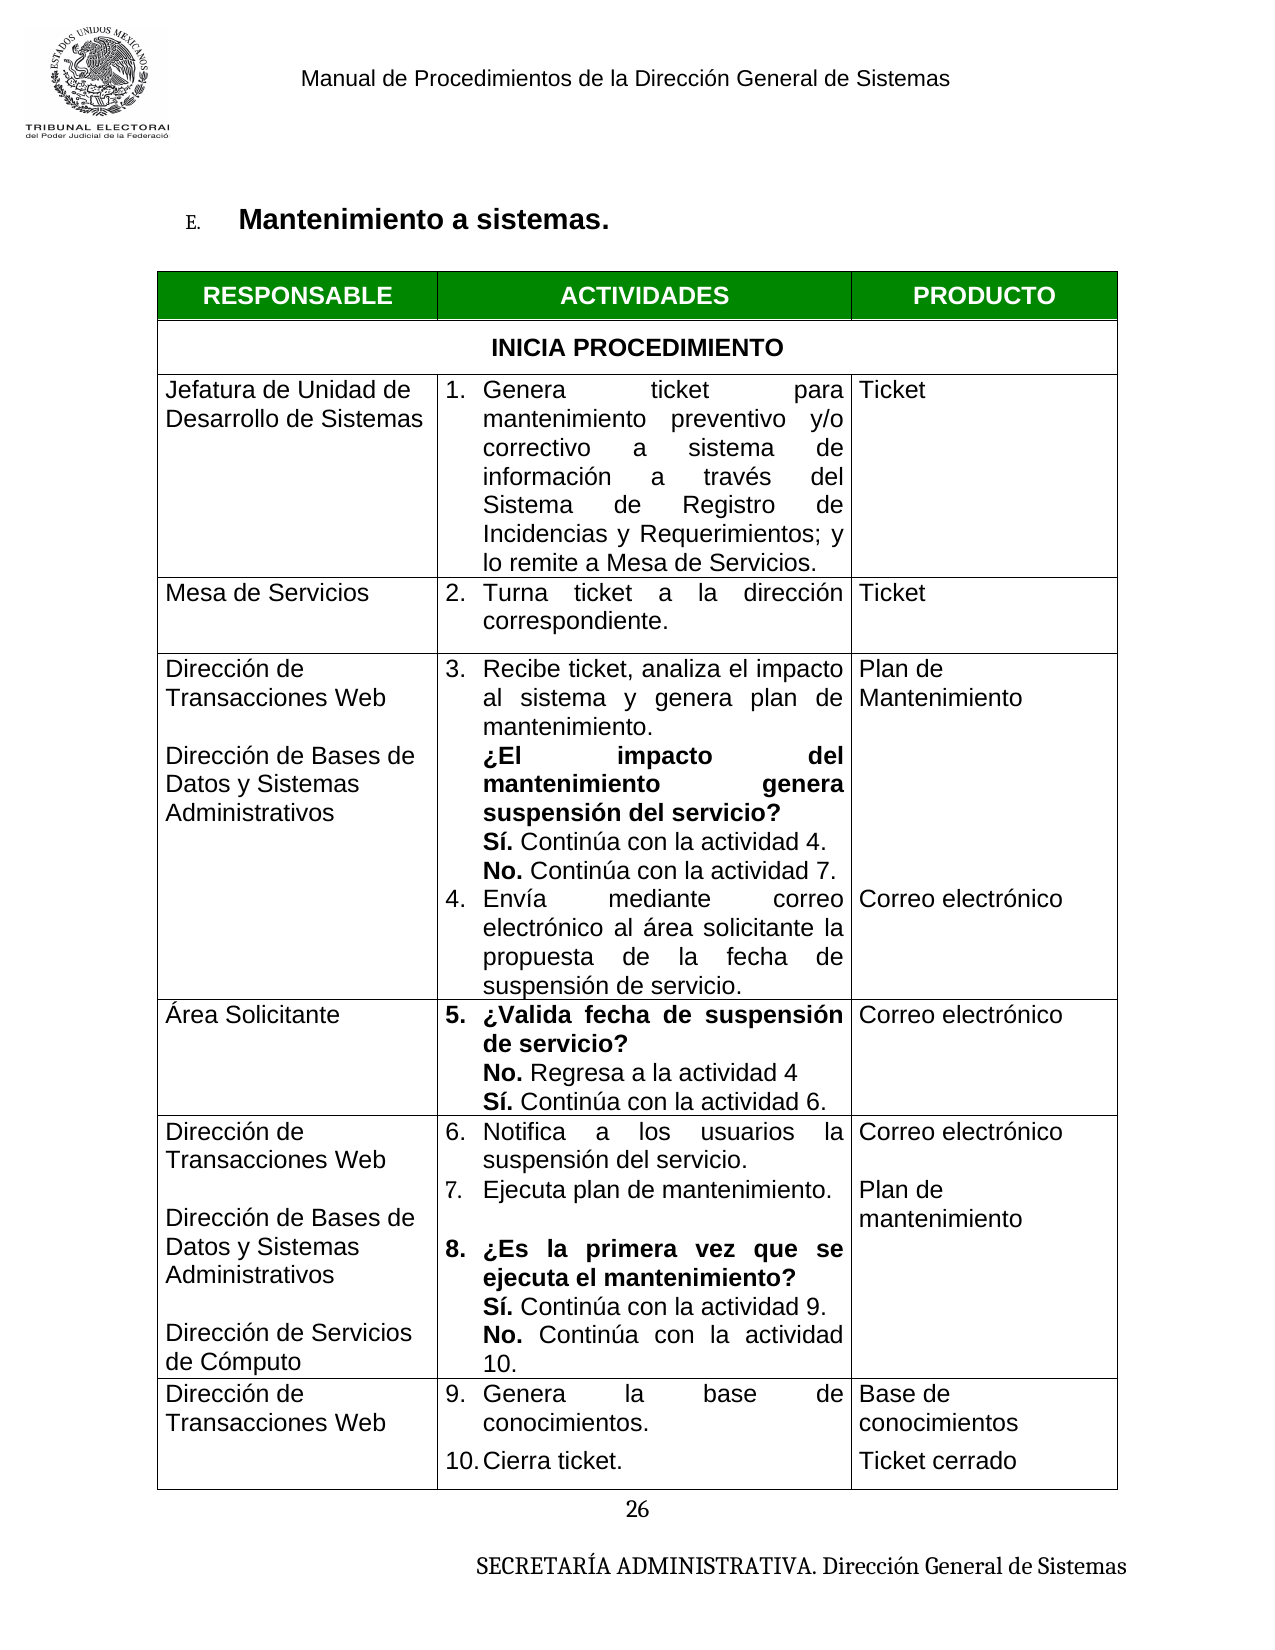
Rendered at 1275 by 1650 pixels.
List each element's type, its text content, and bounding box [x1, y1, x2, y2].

table_cell Ticket [852, 578, 1117, 653]
table_cell Ticket [852, 375, 1117, 577]
table_header PRODUCTO [852, 272, 1117, 319]
table_cell Notifica a los usuarios la suspensión del servicio. [438, 1116, 851, 1174]
table_cell Correo electrónico [852, 1000, 1117, 1115]
table_cell Dirección de Transacciones Web Dirección de Bases de Datos y Sistemas Administrativos Dirección de Servicios de Cómputo [158, 1116, 437, 1378]
table_cell INICIA PROCEDIMIENTO [158, 321, 1117, 374]
table_cell Correo electrónico [852, 1116, 1117, 1174]
table_cell Plan de mantenimiento [852, 1174, 1117, 1233]
table_cell [852, 1233, 1117, 1378]
table_header ACTIVIDADES [438, 272, 851, 319]
table_cell ¿Es la primera vez que se ejecuta el mantenimiento? Sí. Continúa con la actividad 9. No. Continúa con la actividad 10. [438, 1233, 851, 1378]
table_cell Dirección de Transacciones Web Dirección de Bases de Datos y Sistemas Administrativos [158, 1379, 437, 1489]
table_cell Genera la base de conocimientos. [438, 1379, 851, 1445]
table_cell ¿Valida fecha de suspensión de servicio? No. Regresa a la actividad 4 Sí. Continúa con la actividad 6. [438, 1000, 851, 1115]
table_cell Cierra ticket. [438, 1445, 851, 1489]
table_cell Área Solicitante [158, 1000, 437, 1115]
subtitle Mantenimiento a sistemas. [185, 202, 1127, 236]
table_header RESPONSABLE [158, 272, 437, 319]
table_cell Ejecuta plan de mantenimiento. [438, 1174, 851, 1233]
table_cell Recibe ticket, analiza el impacto al sistema y genera plan de mantenimiento. ¿El impacto del mantenimiento genera suspensión del servicio? Sí. Continúa con la actividad 4. No. Continúa con la actividad 7. Envía mediante correo electrónico al área solicitante la propuesta de la fecha de suspensión de servicio. [438, 654, 851, 999]
picture [25, 27, 170, 143]
table_cell Mesa de Servicios [158, 578, 437, 653]
table_cell Dirección de Transacciones Web Dirección de Bases de Datos y Sistemas Administrativos [158, 654, 437, 999]
table_cell Ticket cerrado [852, 1445, 1117, 1489]
table_cell Jefatura de Unidad de Desarrollo de Sistemas [158, 375, 437, 577]
table_cell Plan de Mantenimiento Correo electrónico [852, 654, 1117, 999]
table_cell Genera ticket para mantenimiento preventivo y/o correctivo a sistema de información a través del Sistema de Registro de Incidencias y Requerimientos; y lo remite a Mesa de Servicios. [438, 375, 851, 577]
table_cell Base de conocimientos [852, 1379, 1117, 1445]
table_cell Turna ticket a la dirección correspondiente. [438, 578, 851, 653]
